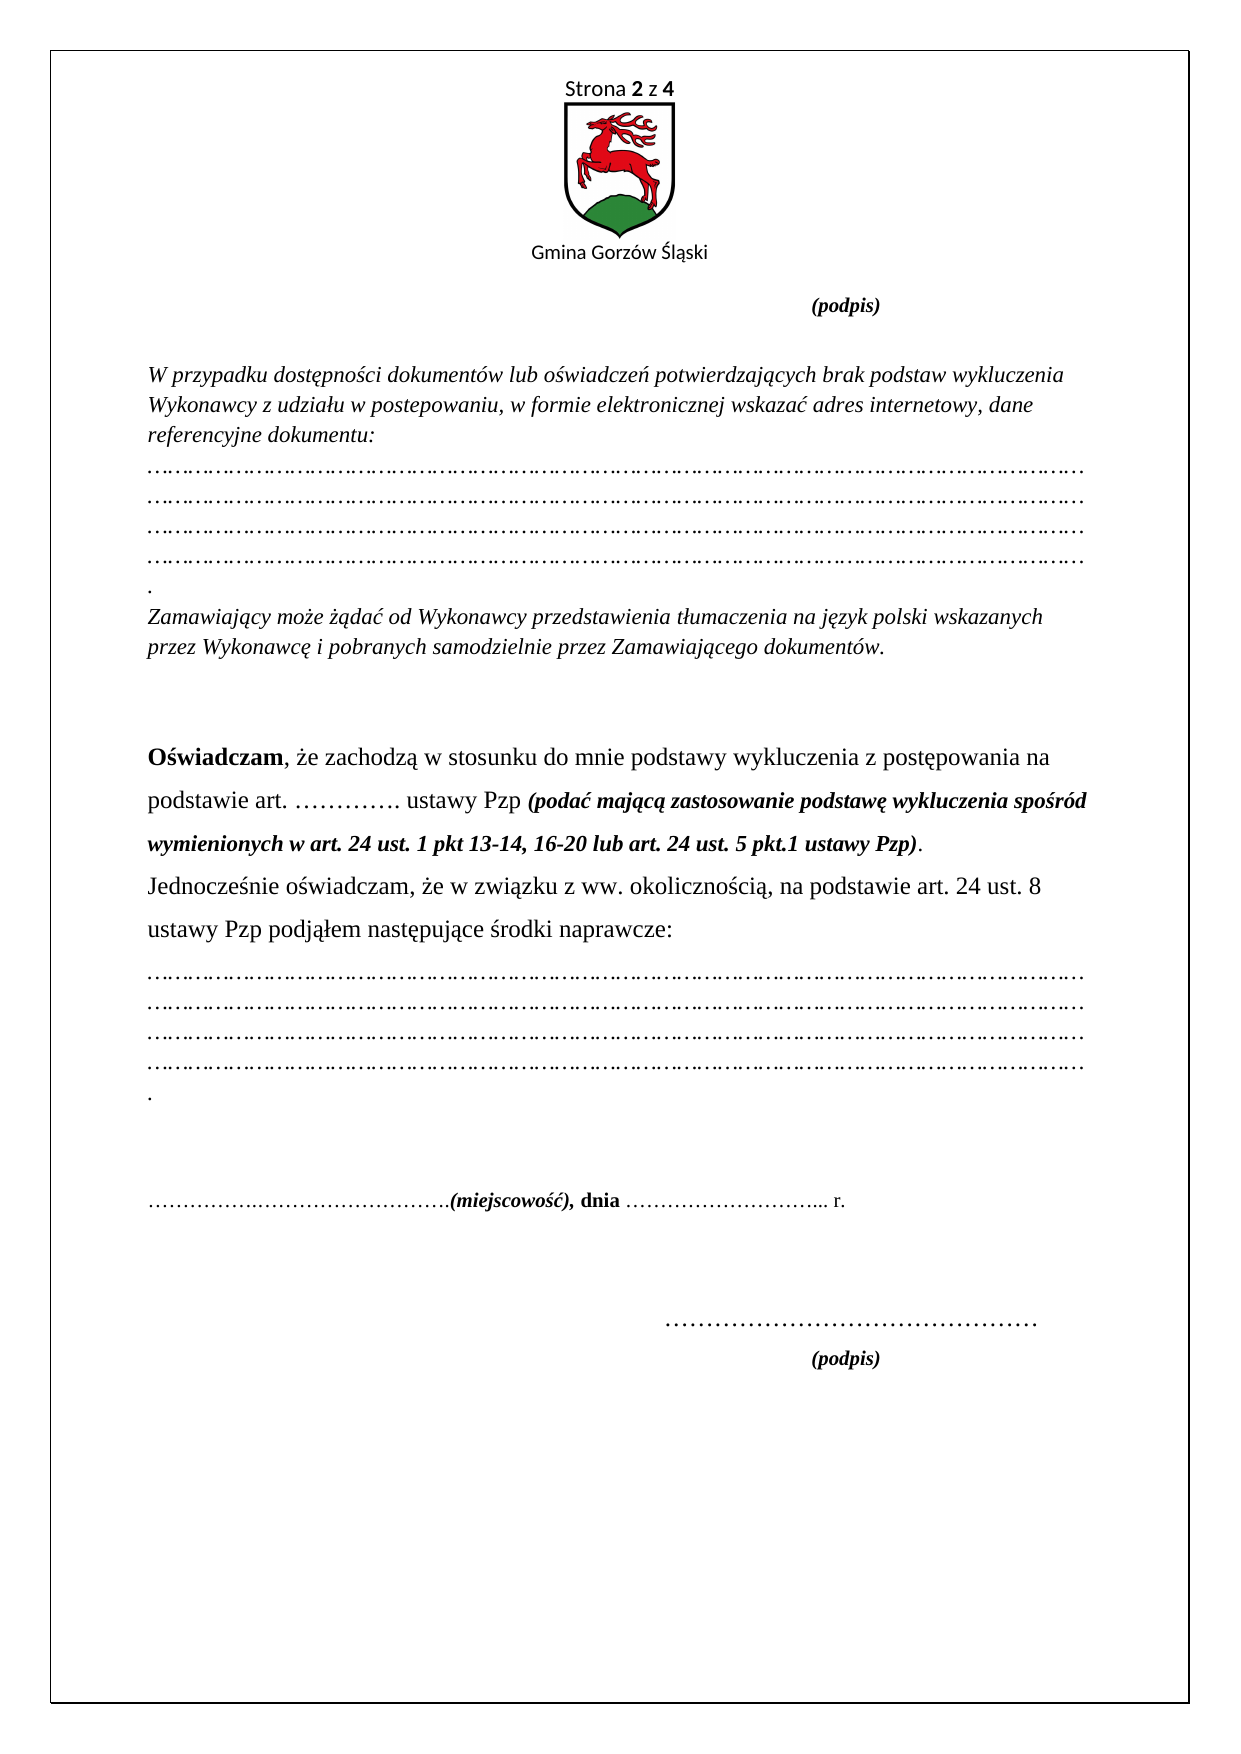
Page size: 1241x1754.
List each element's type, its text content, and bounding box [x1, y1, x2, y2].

text …………………………………………………………………………………………………………………………………………………………………………………………………………………………………………………………………………………………………………………………………………………………………………………………………………………………………………………………………………………………………………. [147, 958, 1092, 1105]
text W przypadku dostępności dokumentów lub oświadczeń potwierdzających brak podstaw wykluczenia Wykonawcy z udziału w postepowaniu, w formie elektronicznej wskazać adres internetowy, dane referencyjne dokumentu: [147, 361, 1092, 448]
picture [563, 101, 676, 240]
text …………….……………………….(miejscowość), dnia ………………………... r. [147, 1188, 1092, 1212]
text …………………………………………………………………………………………………………………………………………………………………………………………………………………………………………………………………………………………………………………………………………………………………………………………………………………………………………………………………………………………………………. [147, 452, 1092, 599]
text (podpis) [737, 1346, 1092, 1370]
text Zamawiający może żądać od Wykonawcy przedstawienia tłumaczenia na język polski wskazanych przez Wykonawcę i pobranych samodzielnie przez Zamawiającego dokumentów. [147, 603, 1092, 659]
text (podpis) [737, 293, 1092, 317]
text Oświadczam, że zachodzą w stosunku do mnie podstawy wykluczenia z postępowania na podstawie art. …………. ustawy Pzp (podać mającą zastosowanie podstawę wykluczenia spośród wymienionych w art. 24 ust. 1 pkt 13-14, 16-20 lub art. 24 ust. 5 pkt.1 ustawy Pzp). Jednocześnie oświadczam, że w związku z ww. okolicznością, na podstawie art. 24 ust. 8 ustawy Pzp podjąłem następujące środki naprawcze: [147, 742, 1092, 943]
text ……………………………………… [147, 1303, 1092, 1332]
